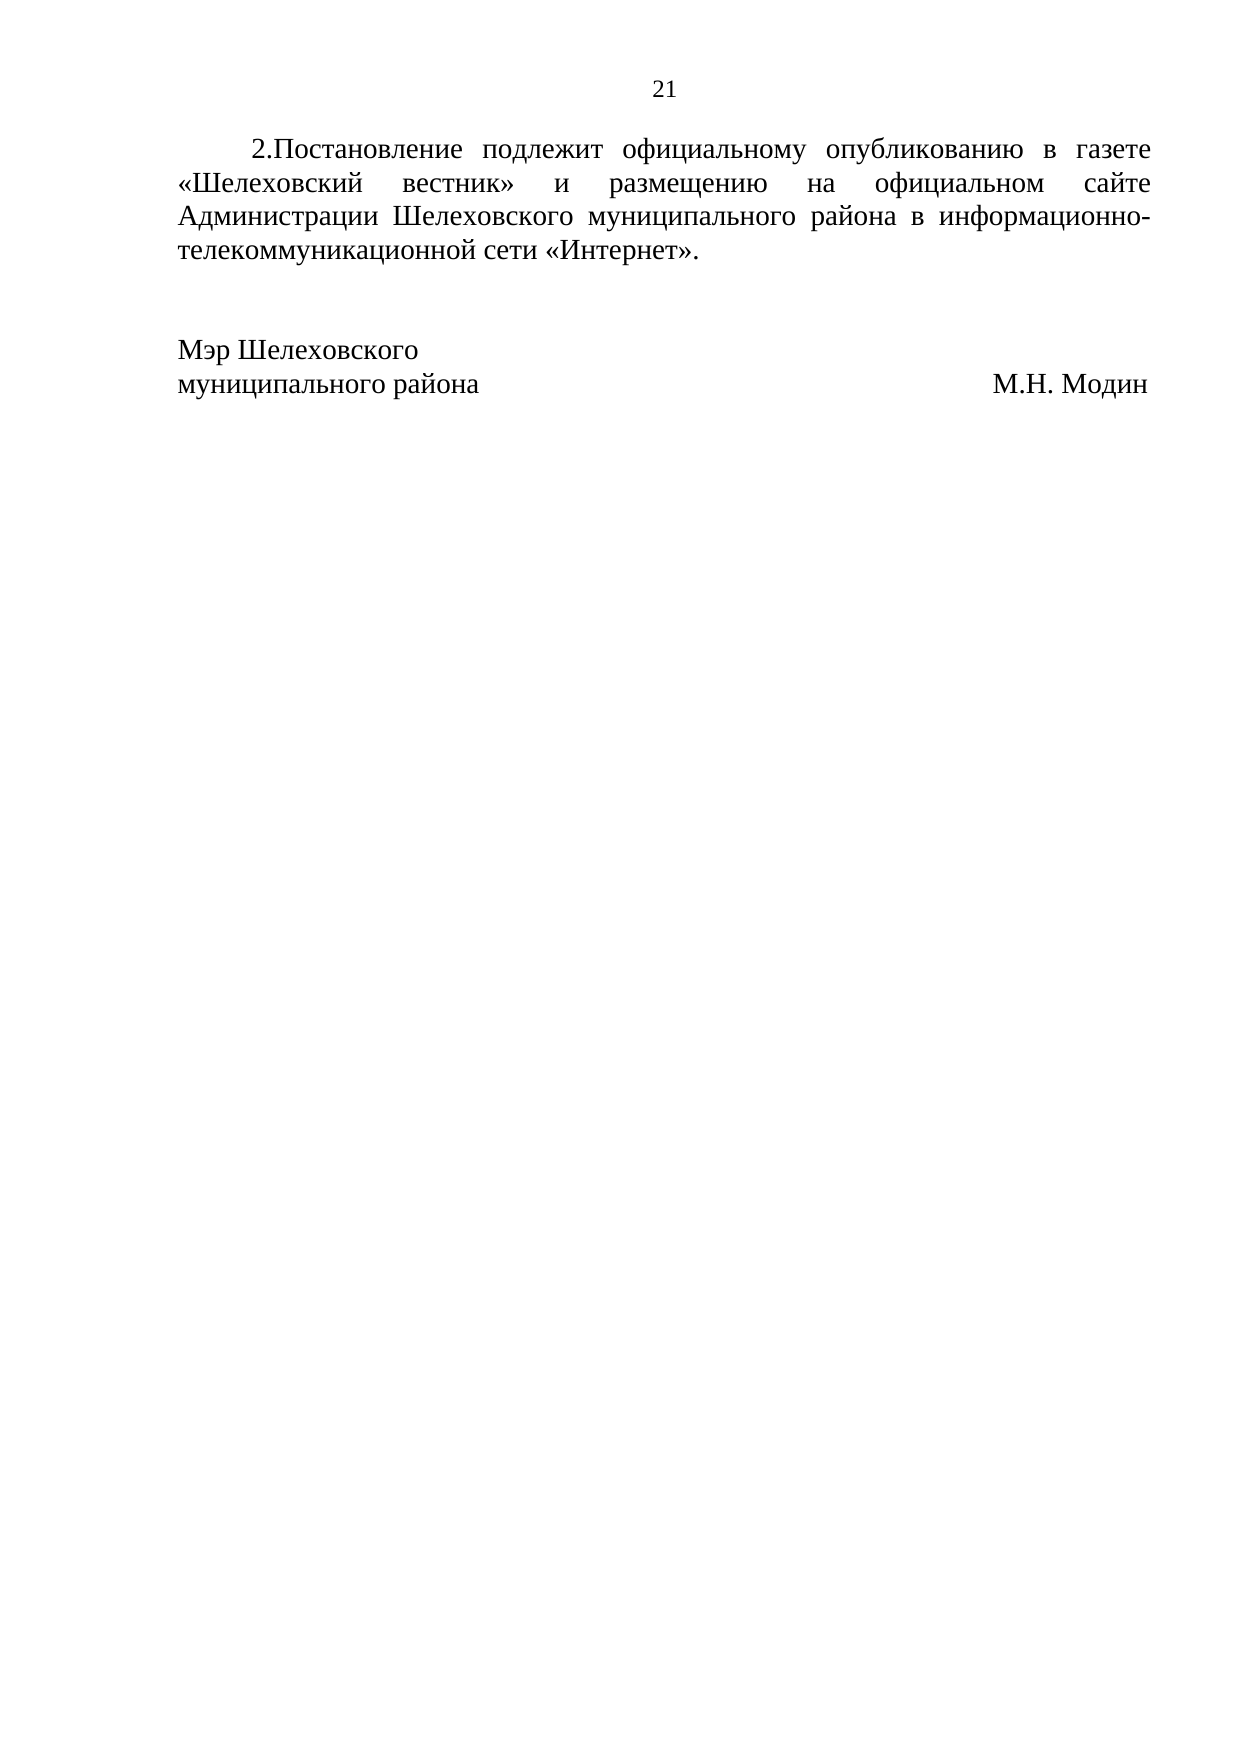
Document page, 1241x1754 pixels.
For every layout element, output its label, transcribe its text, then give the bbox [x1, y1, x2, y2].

text Мэр Шелеховского [177, 332, 1152, 366]
list Постановление подлежит официальному опубликованию в газете «Шелеховский вестник» и размещению на официальном сайте Администрации Шелеховского муниципального района в информационно-телекоммуникационной сети «Интернет». [177, 131, 1152, 265]
text муниципального района М.Н. Модин [177, 366, 1152, 399]
